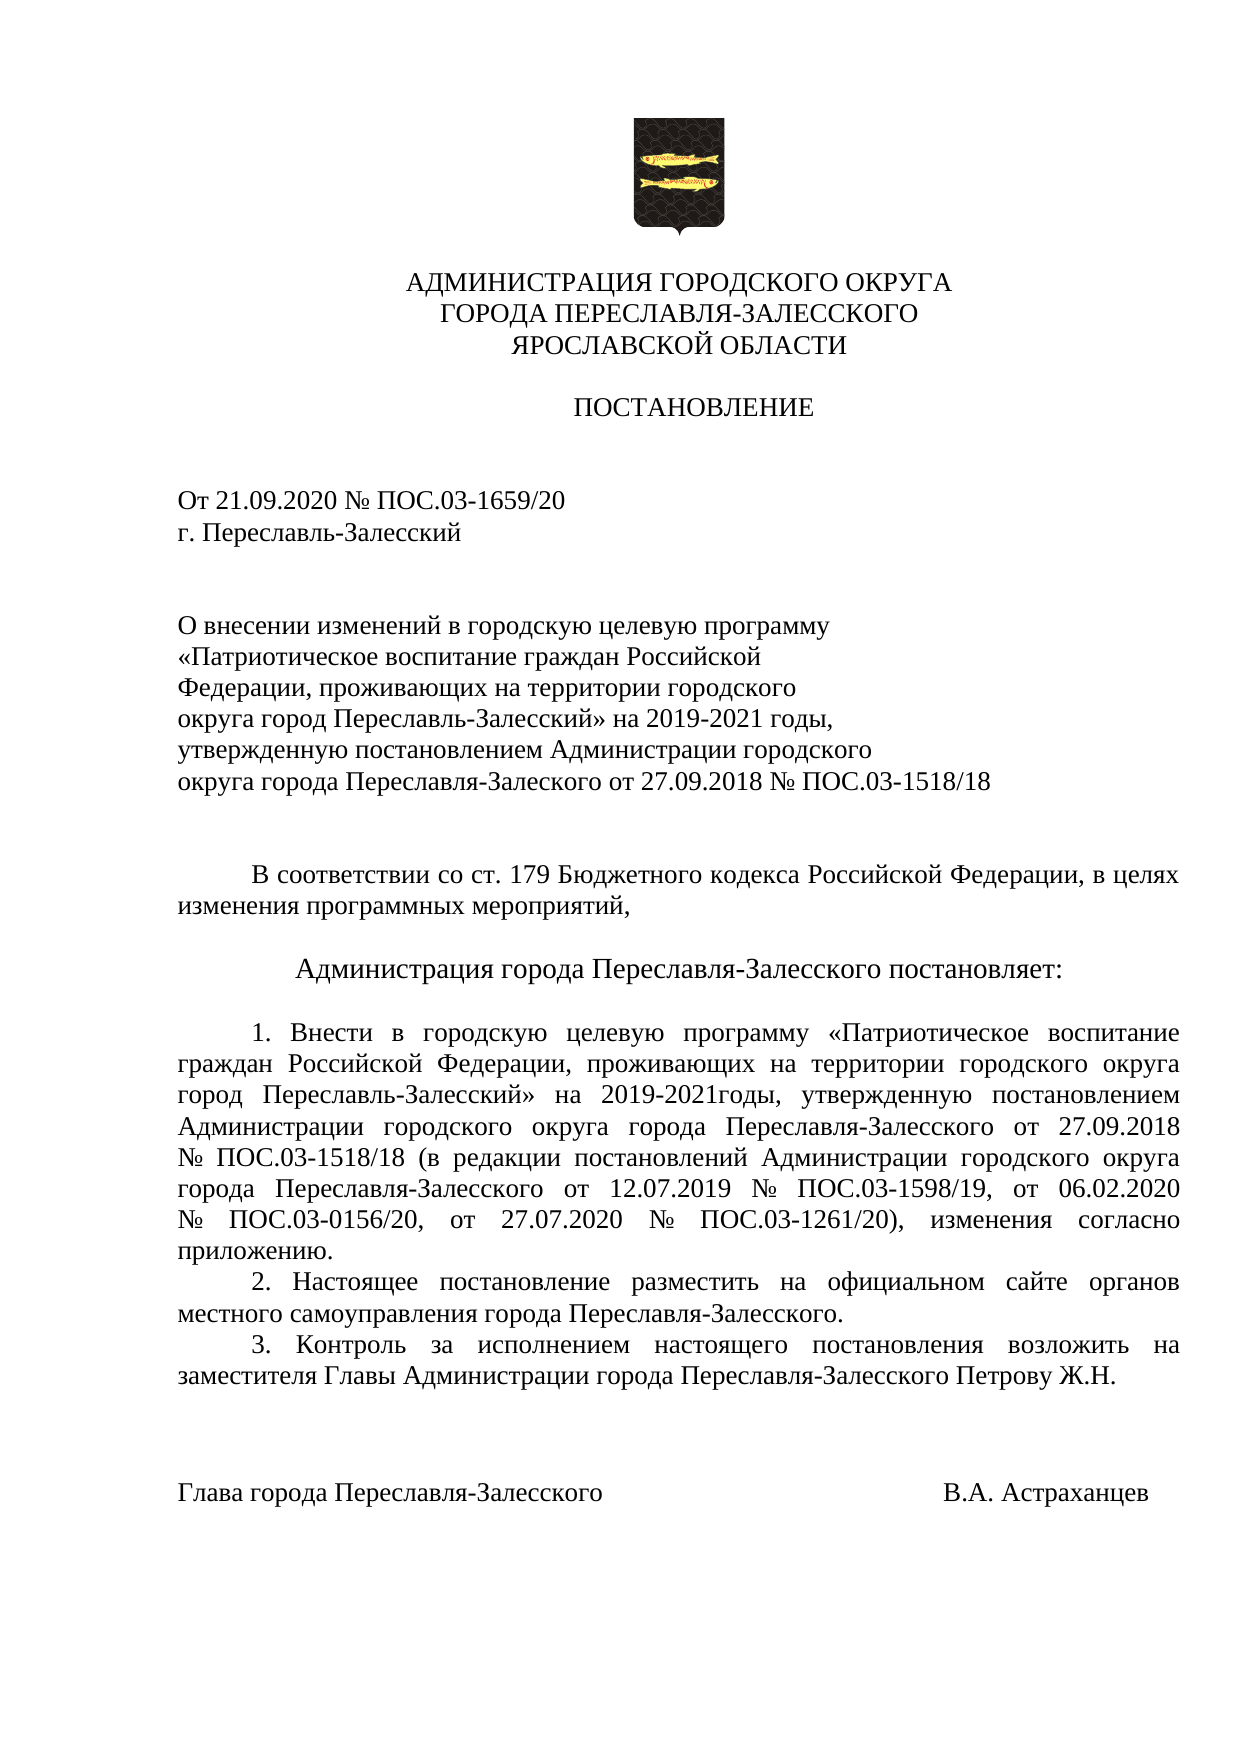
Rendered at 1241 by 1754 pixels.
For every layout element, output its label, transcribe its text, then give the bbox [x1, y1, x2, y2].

text ЯРОСЛАВСКОЙ ОБЛАСТИ [177, 329, 1181, 360]
text ПОСТАНОВЛЕНИЕ [207, 391, 1181, 422]
text 3. Контроль за исполнением настоящего постановления возложить на заместителя Главы Администрации города Переславля-Залесского Петрову Ж.Н. [177, 1328, 1181, 1390]
text Федерации, проживающих на территории городского [177, 671, 1181, 702]
text Глава города Переславля-Залесского В.А. Астраханцев [177, 1476, 1181, 1507]
text «Патриотическое воспитание граждан Российской [177, 640, 1181, 671]
text Администрация города Переславля-Залесского постановляет: [177, 952, 1181, 985]
text округа город Переславль-Залесский» на 2019-2021 годы, [177, 702, 1181, 734]
text округа города Переславля-Залеского от 27.09.2018 № ПОС.03-1518/18 [177, 765, 1181, 796]
text ГОРОДА ПЕРЕСЛАВЛЯ-ЗАЛЕССКОГО [177, 298, 1181, 329]
text АДМИНИСТРАЦИЯ ГОРОДСКОГО ОКРУГА [177, 266, 1181, 298]
text утвержденную постановлением Администрации городского [177, 734, 1181, 765]
subtitle В соответствии со ст. 179 Бюджетного кодекса Российской Федерации, в целях изменения программных мероприятий, [177, 858, 1181, 921]
text От 21.09.2020 № ПОС.03-1659/20 [177, 484, 1181, 516]
text 1. Внести в городскую целевую программу «Патриотическое воспитание граждан Российской Федерации, проживающих на территории городского округа город Переславль-Залесский» на 2019-2021годы, утвержденную постановлением Администрации городского округа города Переславля-Залесского от 27.09.2018 № ПОС.03-1518/18 (в редакции постановлений Администрации городского округа города Переславля-Залесского от 12.07.2019 № ПОС.03-1598/19, от 06.02.2020 № ПОС.03-0156/20, от 27.07.2020 № ПОС.03-1261/20), изменения согласно приложению. [177, 1016, 1181, 1266]
text О внесении изменений в городскую целевую программу [177, 609, 1181, 640]
text г. Переславль-Залесский [177, 516, 1181, 547]
text 2. Настоящее постановление разместить на официальном сайте органов местного самоуправления города Переславля-Залесского. [177, 1266, 1181, 1328]
